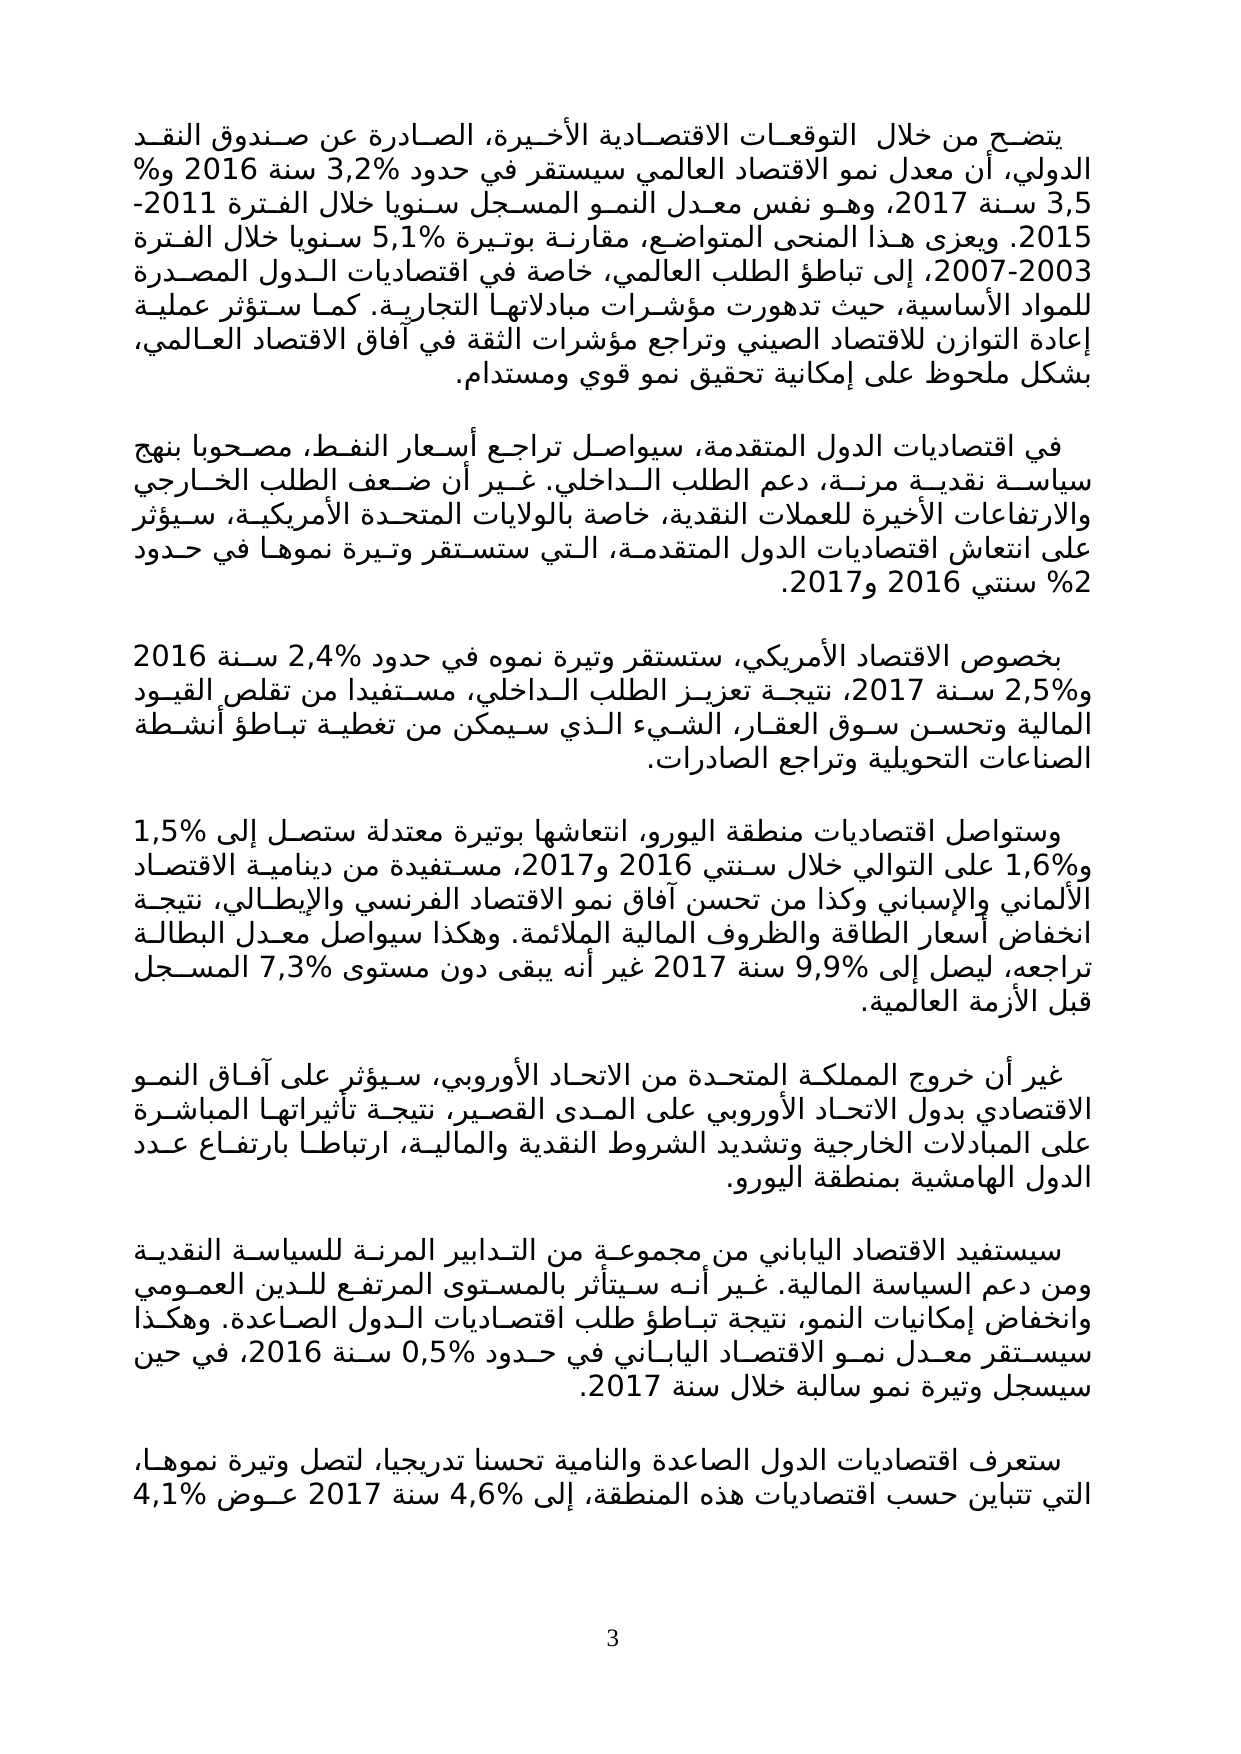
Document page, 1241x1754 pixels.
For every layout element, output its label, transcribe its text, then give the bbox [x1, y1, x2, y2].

text بخصوص الاقتصاد الأمريكي، ستستقر وتيرة نموه في حدود %2,4 سنة 2016 و%2,5 سنة 2017، نتيجة تعزيز الطلب الداخلي، مستفيدا من تقلص القيود المالية وتحسن سوق العقار، الشيء الذي سيمكن من تغطية تباطؤ أنشطة الصناعات التحويلية وتراجع الصادرات. [133, 639, 1092, 775]
text غير أن خروج المملكة المتحدة من الاتحاد الأوروبي، سيؤثر على آفاق النمو الاقتصادي بدول الاتحاد الأوروبي على المدى القصير، نتيجة تأثيراتها المباشرة على المبادلات الخارجية وتشديد الشروط النقدية والمالية، ارتباطا بارتفاع عدد الدول الهامشية بمنطقة اليورو. [133, 1058, 1092, 1194]
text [133, 1443, 1092, 1511]
text سيستفيد الاقتصاد الياباني من مجموعة من التدابير المرنة للسياسة النقدية ومن دعم السياسة المالية. غير أنه سيتأثر بالمستوى المرتفع للدين العمومي وانخفاض إمكانيات النمو، نتيجة تباطؤ طلب اقتصاديات الدول الصاعدة. وهكذا سيستقر معدل نمو الاقتصاد الياباني في حدود %0,5 سنة 2016، في حين سيسجل وتيرة نمو سالبة خلال سنة 2017. [133, 1233, 1092, 1403]
text وستواصل اقتصاديات منطقة اليورو، انتعاشها بوتيرة معتدلة ستصل إلى %1,5 و%1,6 على التوالي خلال سنتي 2016 و2017، مستفيدة من دينامية الاقتصاد الألماني والإسباني وكذا من تحسن آفاق نمو الاقتصاد الفرنسي والإيطالي، نتيجة انخفاض أسعار الطاقة والظروف المالية الملائمة. وهكذا سيواصل معدل البطالة تراجعه، ليصل إلى %9,9 سنة 2017 غير أنه يبقى دون مستوى %7,3 المسجل قبل الأزمة العالمية. [133, 814, 1092, 1018]
text في اقتصاديات الدول المتقدمة، سيواصل تراجع أسعار النفط، مصحوبا بنهج سياسة نقدية مرنة، دعم الطلب الداخلي. غير أن ضعف الطلب الخارجي والارتفاعات الأخيرة للعملات النقدية، خاصة بالولايات المتحدة الأمريكية، سيؤثر على انتعاش اقتصاديات الدول المتقدمة، التي ستستقر وتيرة نموها في حدود 2% سنتي 2016 و2017. [133, 429, 1092, 599]
text يتضح من خلال التوقعات الاقتصادية الأخيرة، الصادرة عن صندوق النقد الدولي، أن معدل نمو الاقتصاد العالمي سيستقر في حدود %3,2 سنة 2016 و%3,5 سنة 2017، وهو نفس معدل النمو المسجل سنويا خلال الفترة 2011-2015. ويعزى هذا المنحى المتواضع، مقارنة بوتيرة %5,1 سنويا خلال الفترة 2003-2007، إلى تباطؤ الطلب العالمي، خاصة في اقتصاديات الدول المصدرة للمواد الأساسية، حيث تدهورت مؤشرات مبادلاتها التجارية. كما ستؤثر عملية إعادة التوازن للاقتصاد الصيني وتراجع مؤشرات الثقة في آفاق الاقتصاد العالمي، بشكل ملحوظ على إمكانية تحقيق نمو قوي ومستدام. [133, 118, 1092, 390]
